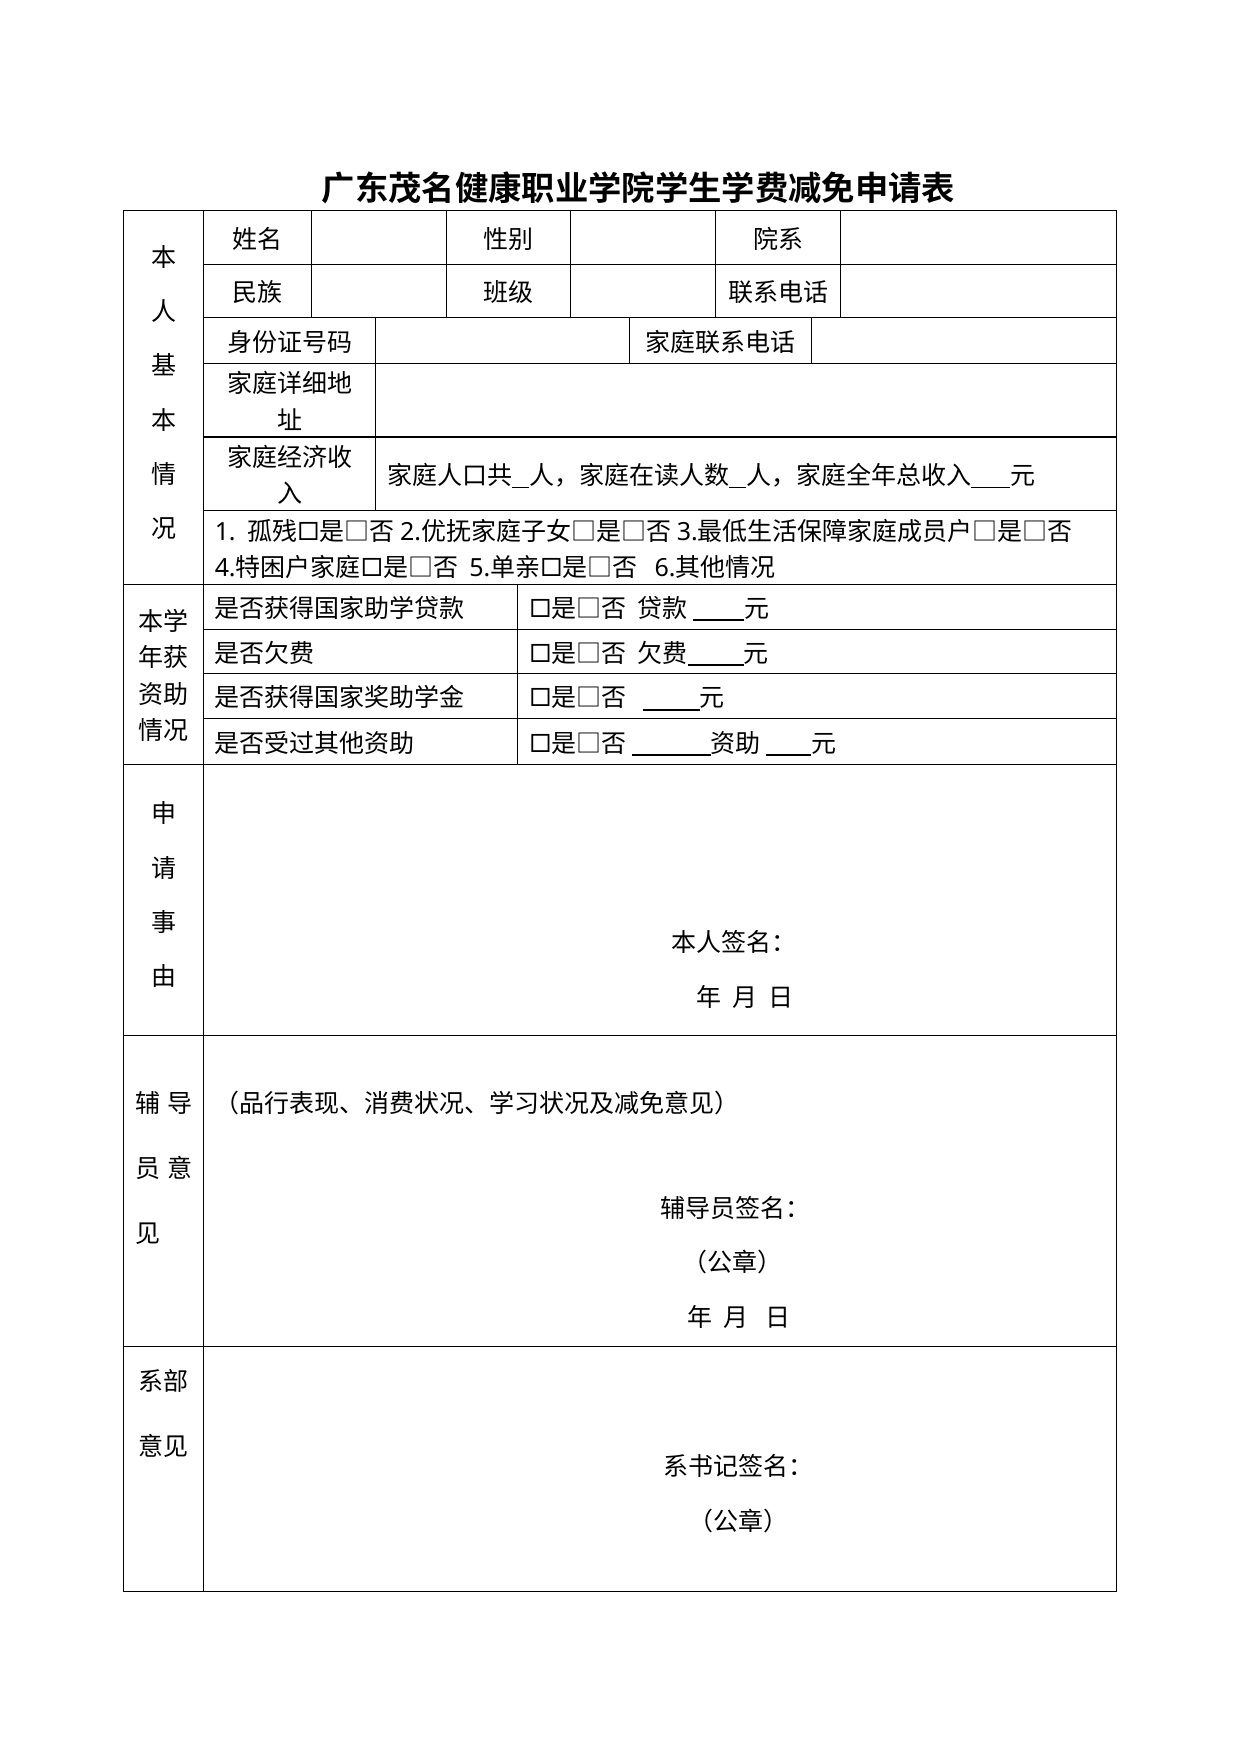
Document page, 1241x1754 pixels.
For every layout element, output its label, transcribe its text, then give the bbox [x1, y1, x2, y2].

table_cell [571, 265, 715, 317]
table_cell [376, 318, 629, 363]
text 广东茂名健康职业学院学生学费减免申请表 [187, 162, 1053, 210]
table_cell 家庭经济收入 [204, 438, 375, 510]
table_cell 是否获得国家助学贷款 [204, 585, 517, 629]
table_cell 是□否 贷款 元 [518, 585, 1116, 629]
table_cell 申 请 事 由 [124, 765, 203, 1034]
table_cell [812, 318, 1116, 363]
table_header [312, 211, 446, 264]
table_cell [841, 265, 1116, 317]
table_header 性别 [447, 211, 570, 264]
table_cell 是□否 元 [518, 674, 1116, 718]
table_cell 是□否 欠费 元 [518, 630, 1116, 673]
table_header [571, 211, 715, 264]
table_cell 辅导员意见 [124, 1036, 203, 1346]
table_header 姓名 [204, 211, 311, 264]
table_cell 系部意见 [124, 1347, 203, 1591]
table_cell 系书记签名： （公章） 年 月 日 [204, 1347, 1116, 1591]
table_cell 身份证号码 [204, 318, 375, 363]
table_header 院系 [716, 211, 840, 264]
table_cell 是否获得国家奖助学金 [204, 674, 517, 718]
table_cell [312, 265, 446, 317]
table_cell 班级 [447, 265, 570, 317]
table_cell （品行表现、消费状况、学习状况及减免意见） 辅导员签名： （公章） 年 月 日 [204, 1036, 1116, 1346]
table_cell 联系电话 [716, 265, 840, 317]
table_cell 孤残是□否 2.优抚家庭子女□是□否 3.最低生活保障家庭成员户□是□否 4.特困户家庭是□否 5.单亲是□否 6.其他情况 [204, 511, 1116, 583]
table_cell 本人签名： 年 月 日 [204, 765, 1116, 1034]
table_header [841, 211, 1116, 264]
table_cell 本学年获资助情况 [124, 585, 203, 764]
table_cell 是否欠费 [204, 630, 517, 673]
table_cell 家庭人口共 人，家庭在读人数 人，家庭全年总收入 元 [376, 438, 1116, 510]
table_cell 家庭联系电话 [630, 318, 811, 363]
table_cell 家庭详细地址 [204, 364, 375, 436]
table_cell 是□否 资助 元 [518, 719, 1116, 764]
table_header 本 人 基 本 情 况 [124, 211, 203, 583]
table_cell 是否受过其他资助 [204, 719, 517, 764]
table_cell 民族 [204, 265, 311, 317]
table_cell [376, 364, 1116, 436]
